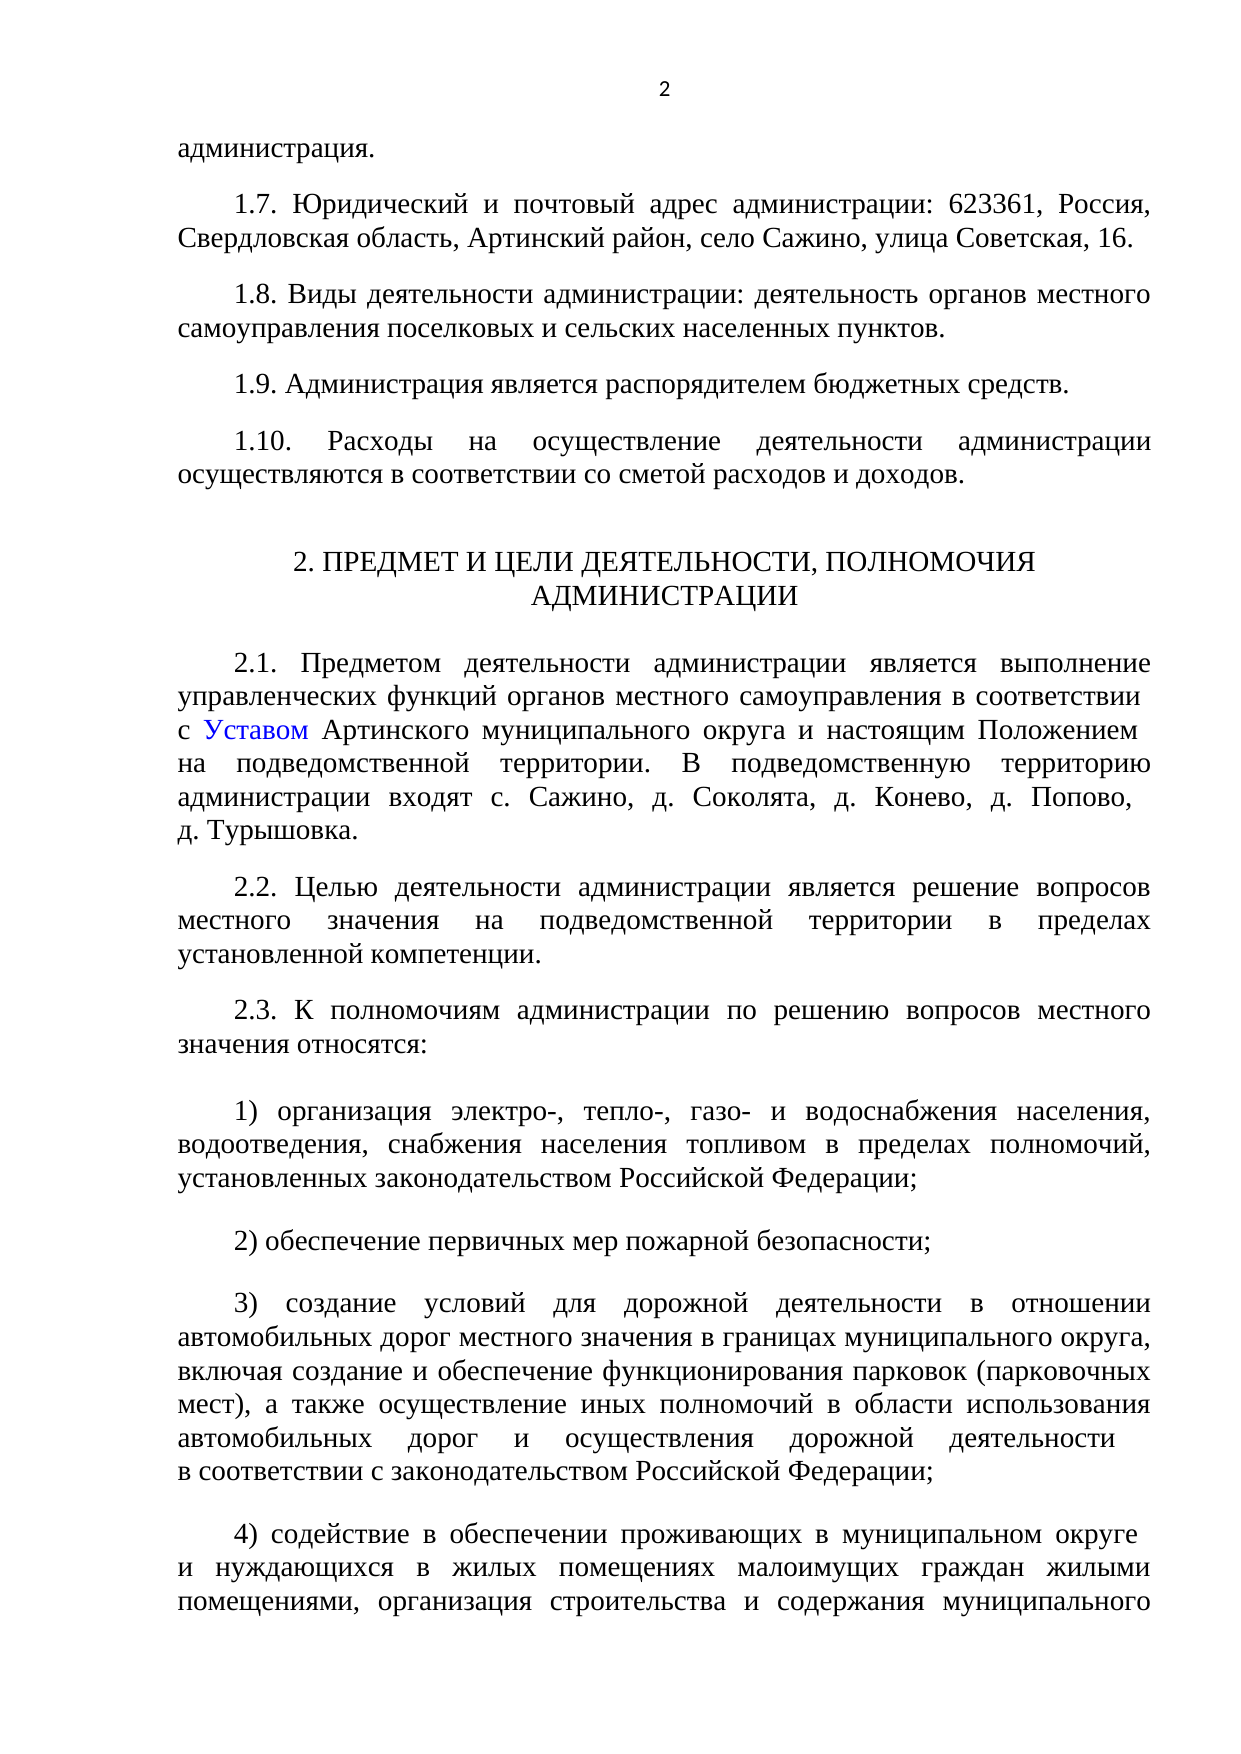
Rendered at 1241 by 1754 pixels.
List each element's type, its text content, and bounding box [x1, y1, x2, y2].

text 1.10. Расходы на осуществление деятельности администрации осуществляются в соответствии со сметой расходов и доходов. [177, 423, 1152, 490]
text 2. ПРЕДМЕТ И ЦЕЛИ ДЕЯТЕЛЬНОСТИ, ПОЛНОМОЧИЯ АДМИНИСТРАЦИИ [177, 544, 1152, 611]
text 1) организация электро-, тепло-, газо- и водоснабжения населения, водоотведения, снабжения населения топливом в пределах полномочий, установленных законодательством Российской Федерации; [177, 1093, 1152, 1194]
text 3) создание условий для дорожной деятельности в отношении автомобильных дорог местного значения в границах муниципального округа, включая создание и обеспечение функционирования парковок (парковочных мест), а также осуществление иных полномочий в области использования автомобильных дорог и осуществления дорожной деятельности в соответствии с законодательством Российской Федерации; [177, 1286, 1152, 1487]
text 2.2. Целью деятельности администрации является решение вопросов местного значения на подведомственной территории в пределах установленной компетенции. [177, 869, 1152, 969]
text 1.9. Администрация является распорядителем бюджетных средств. [177, 366, 1152, 400]
text 1.8. Виды деятельности администрации: деятельность органов местного самоуправления поселковых и сельских населенных пунктов. [177, 276, 1152, 343]
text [177, 1516, 1152, 1617]
text 2.1. Предметом деятельности администрации является выполнение управленческих функций органов местного самоуправления в соответствии с Уставом Артинского муниципального округа и настоящим Положением на подведомственной территории. В подведомственную территорию администрации входят с. Сажино, д. Соколята, д. Конево, д. Попово, д. Турышовка. [177, 645, 1152, 846]
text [177, 130, 1152, 163]
text 2.3. К полномочиям администрации по решению вопросов местного значения относятся: [177, 992, 1152, 1059]
text 2) обеспечение первичных мер пожарной безопасности; [177, 1223, 1152, 1256]
text 1.7. Юридический и почтовый адрес администрации: 623361, Россия, Свердловская область, Артинский район, село Сажино, улица Советская, 16. [177, 186, 1152, 253]
